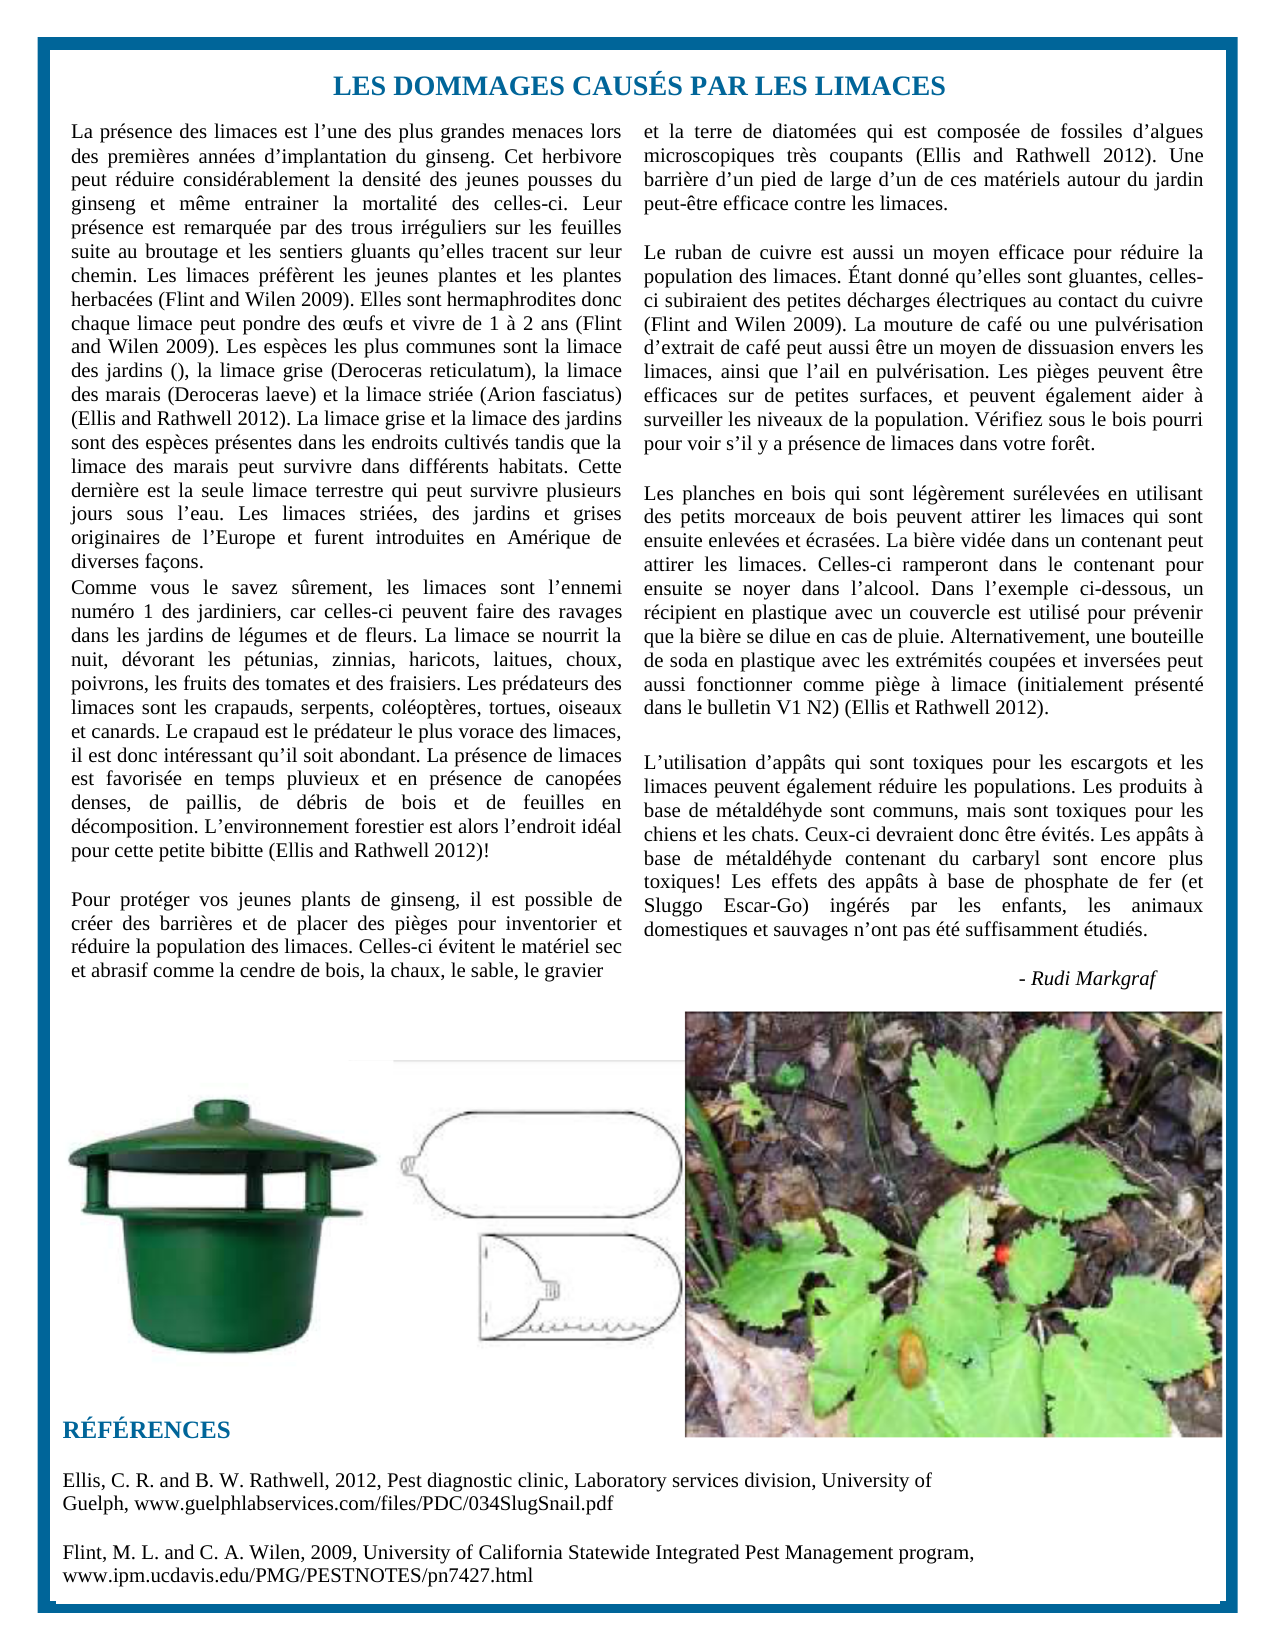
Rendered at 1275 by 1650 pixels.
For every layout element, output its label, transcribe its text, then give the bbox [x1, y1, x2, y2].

text La présence des limaces est l’une des plus grandes menaces lors des premières années d’implantation du ginseng. Cet herbivore peut réduire considérablement la densité des jeunes pousses du ginseng et même entrainer la mortalité des celles-ci. Leur présence est remarquée par des trous irréguliers sur les feuilles suite au broutage et les sentiers gluants qu’elles tracent sur leur chemin. Les limaces préfèrent les jeunes plantes et les plantes herbacées (Flint and Wilen 2009). Elles sont hermaphrodites donc chaque limace peut pondre des œufs et vivre de 1 à 2 ans (Flint and Wilen 2009). Les espèces les plus communes sont la limace des jardins (), la limace grise (Deroceras reticulatum), la limace des marais (Deroceras laeve) et la limace striée (Arion fasciatus) (Ellis and Rathwell 2012). La limace grise et la limace des jardins sont des espèces présentes dans les endroits cultivés tandis que la limace des marais peut survivre dans différents habitats. Cette dernière est la seule limace terrestre qui peut survivre plusieurs jours sous l’eau. Les limaces striées, des jardins et grises originaires de l’Europe et furent introduites en Amérique de diverses façons. [71, 120, 623, 573]
text Les planches en bois qui sont légèrement surélevées en utilisant des petits morceaux de bois peuvent attirer les limaces qui sont ensuite enlevées et écrasées. La bière vidée dans un contenant peut attirer les limaces. Celles-ci ramperont dans le contenant pour ensuite se noyer dans l’alcool. Dans l’exemple ci-dessous, un récipient en plastique avec un couvercle est utilisé pour prévenir que la bière se dilue en cas de pluie. Alternativement, une bouteille de soda en plastique avec les extrémités coupées et inversées peut aussi fonctionner comme piège à limace (initialement présenté dans le bulletin V1 N2) (Ellis et Rathwell 2012). [644, 481, 1204, 719]
text et la terre de diatomées qui est composée de fossiles d’algues microscopiques très coupants (Ellis and Rathwell 2012). Une barrière d’un pied de large d’un de ces matériels autour du jardin peut-être efficace contre les limaces. [644, 120, 1204, 214]
text Pour protéger vos jeunes plants de ginseng, il est possible de créer des barrières et de placer des pièges pour inventorier et réduire la population des limaces. Celles-ci évitent le matériel sec et abrasif comme la cendre de bois, la chaux, le sable, le gravier [71, 888, 623, 982]
text RÉFÉRENCES [62, 1415, 1204, 1444]
picture [51, 51, 1225, 1603]
text Comme vous le savez sûrement, les limaces sont l’ennemi numéro 1 des jardiniers, car celles-ci peuvent faire des ravages dans les jardins de légumes et de fleurs. La limace se nourrit la nuit, dévorant les pétunias, zinnias, haricots, laitues, choux, poivrons, les fruits des tomates et des fraisiers. Les prédateurs des limaces sont les crapauds, serpents, coléoptères, tortues, oiseaux et canards. Le crapaud est le prédateur le plus vorace des limaces, il est donc intéressant qu’il soit abondant. La présence de limaces est favorisée en temps pluvieux et en présence de canopées denses, de paillis, de débris de bois et de feuilles en décomposition. L’environnement forestier est alors l’endroit idéal pour cette petite bibitte (Ellis and Rathwell 2012)! [71, 576, 623, 862]
text Le ruban de cuivre est aussi un moyen efficace pour réduire la population des limaces. Étant donné qu’elles sont gluantes, celles-ci subiraient des petites décharges électriques au contact du cuivre (Flint and Wilen 2009). La mouture de café ou une pulvérisation d’extrait de café peut aussi être un moyen de dissuasion envers les limaces, ainsi que l’ail en pulvérisation. Les pièges peuvent être efficaces sur de petites surfaces, et peuvent également aider à surveiller les niveaux de la population. Vérifiez sous le bois pourri pour voir s’il y a présence de limaces dans votre forêt. [644, 240, 1204, 455]
text - Rudi Markgraf [1019, 966, 1204, 990]
text Flint, M. L. and C. A. Wilen, 2009, University of California Statewide Integrated Pest Management program, www.ipm.ucdavis.edu/PMG/PESTNOTES/pn7427.html [62, 1541, 975, 1587]
text LES DOMMAGES CAUSÉS PAR LES LIMACES [62, 69, 1217, 101]
text Ellis, C. R. and B. W. Rathwell, 2012, Pest diagnostic clinic, Laboratory services division, University of Guelph, www.guelphlabservices.com/files/PDC/034SlugSnail.pdf [62, 1469, 1004, 1515]
text L’utilisation d’appâts qui sont toxiques pour les escargots et les limaces peuvent également réduire les populations. Les produits à base de métaldéhyde sont communs, mais sont toxiques pour les chiens et les chats. Ceux-ci devraient donc être évités. Les appâts à base de métaldéhyde contenant du carbaryl sont encore plus toxiques! Les effets des appâts à base de phosphate de fer (et Sluggo Escar-Go) ingérés par les enfants, les animaux domestiques et sauvages n’ont pas été suffisamment étudiés. [644, 751, 1204, 941]
